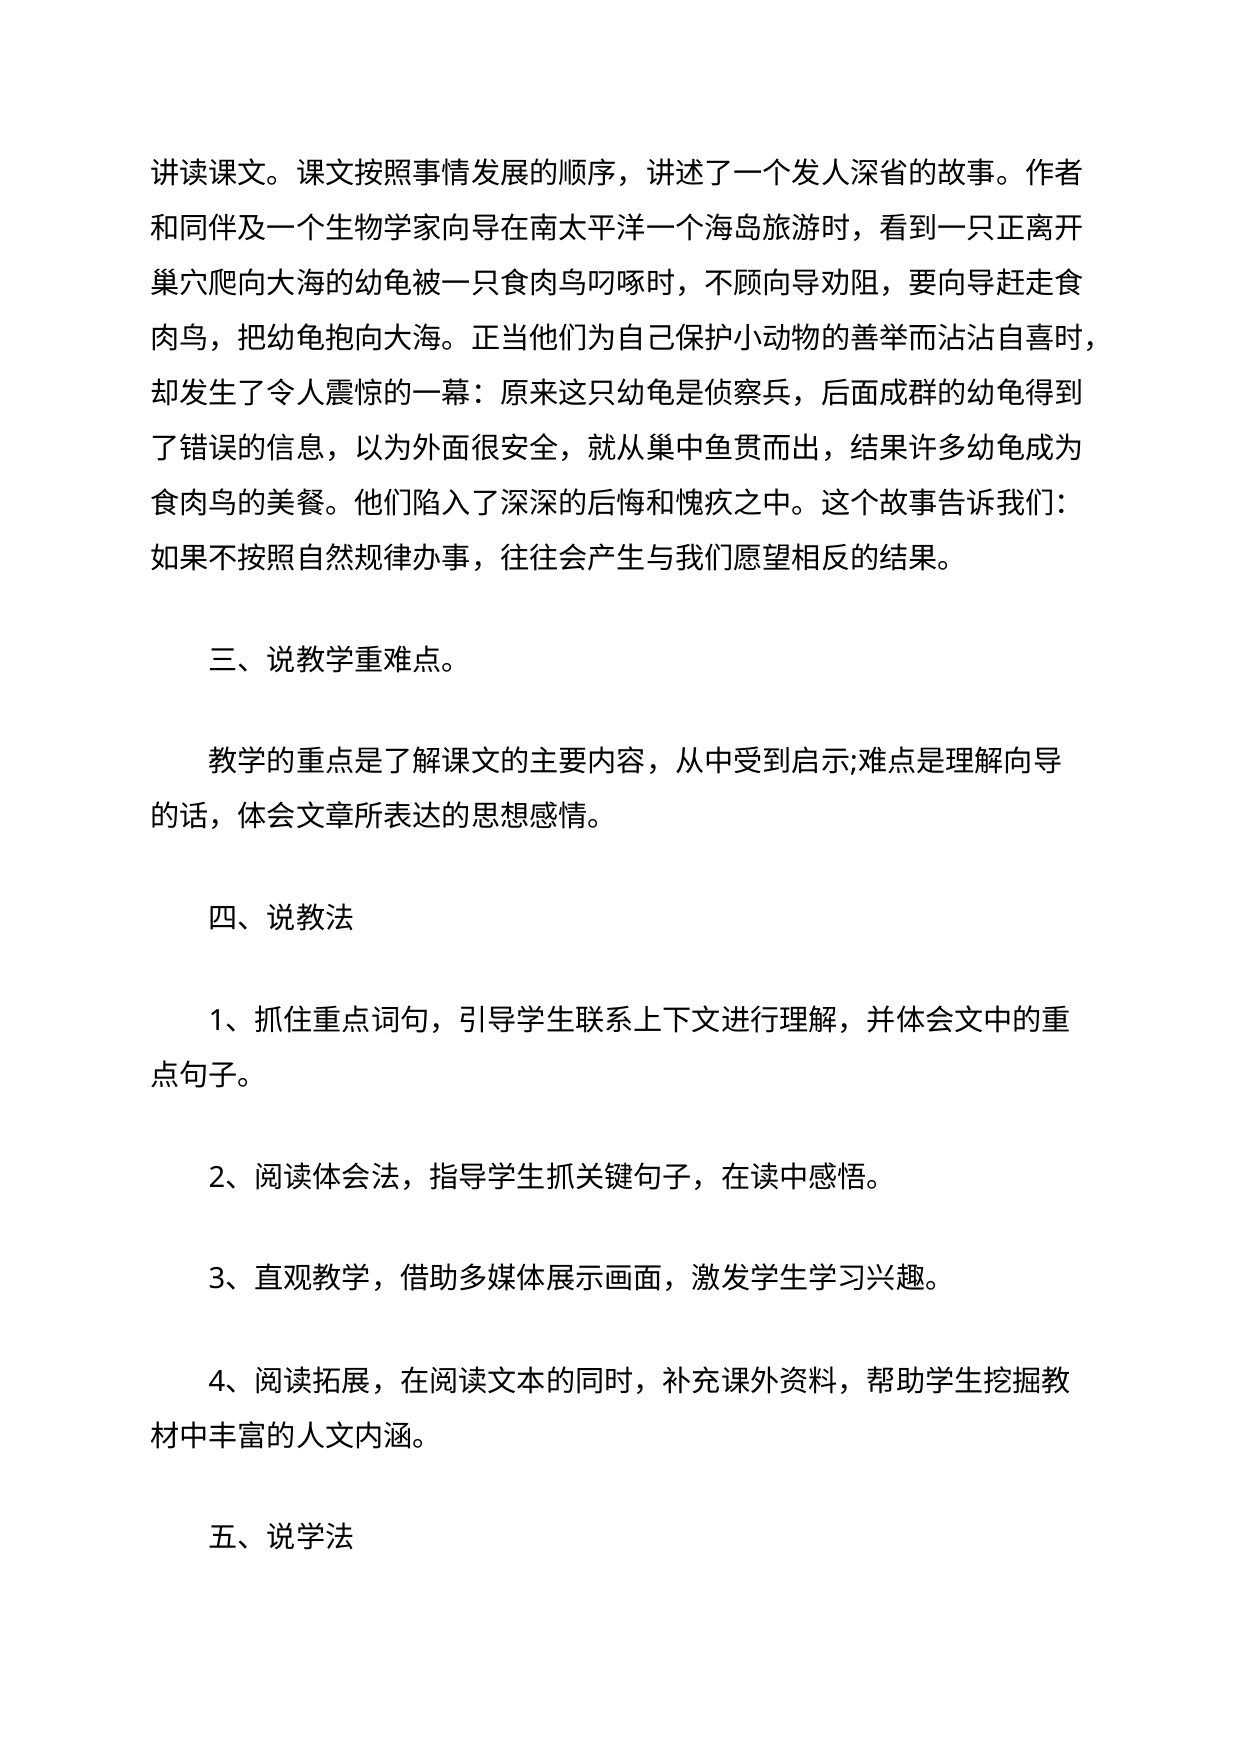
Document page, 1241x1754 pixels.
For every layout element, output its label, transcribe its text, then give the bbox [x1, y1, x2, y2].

text 教学的重点是了解课文的主要内容，从中受到启示;难点是理解向导的话，体会文章所表达的思想感情。 [150, 738, 1090, 835]
text 四、说教法 [150, 894, 1090, 937]
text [150, 150, 1090, 577]
text 4、阅读拓展，在阅读文本的同时，补充课外资料，帮助学生挖掘教材中丰富的人文内涵。 [150, 1357, 1090, 1454]
text 2、阅读体会法，指导学生抓关键句子，在读中感悟。 [150, 1153, 1090, 1196]
text 3、直观教学，借助多媒体展示画面，激发学生学习兴趣。 [150, 1255, 1090, 1297]
text 三、说教学重难点。 [150, 636, 1090, 678]
text 1、抓住重点词句，引导学生联系上下文进行理解，并体会文中的重点句子。 [150, 996, 1090, 1094]
text 五、说学法 [150, 1514, 1090, 1556]
